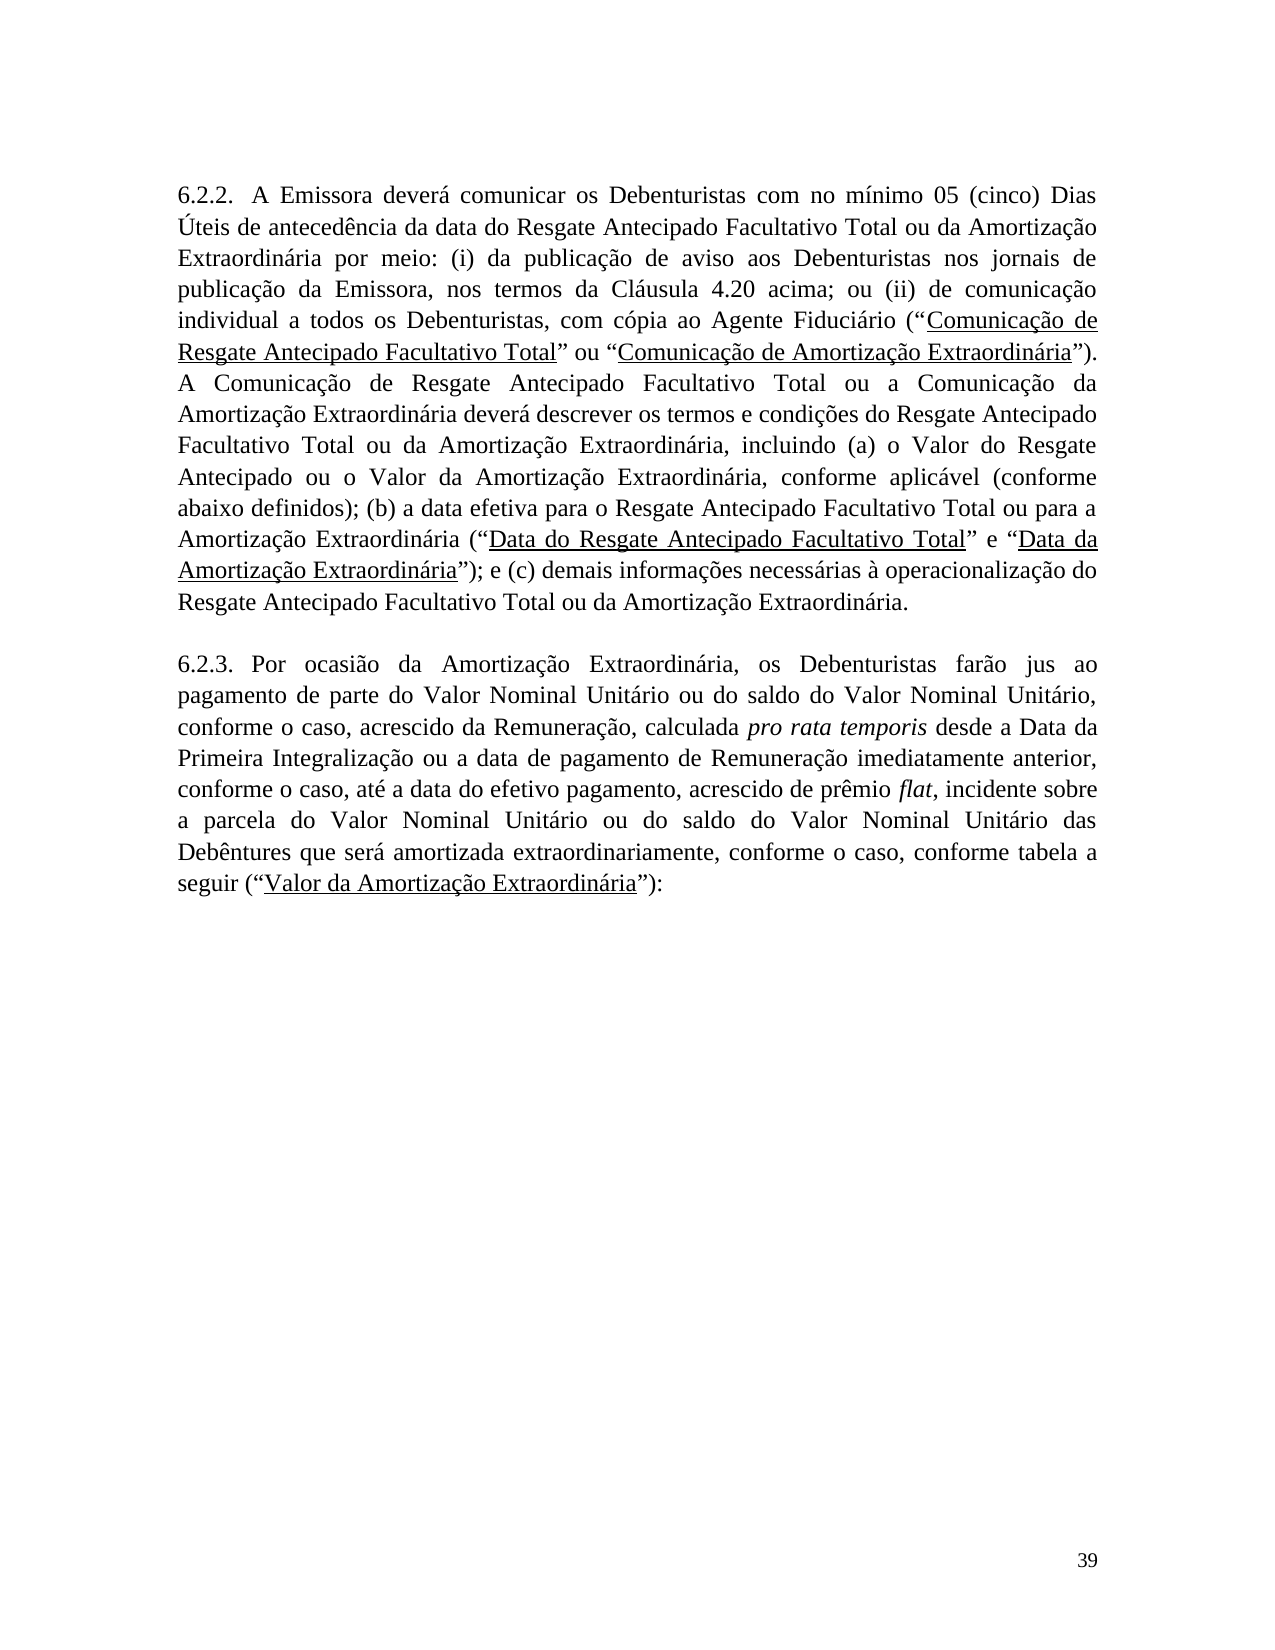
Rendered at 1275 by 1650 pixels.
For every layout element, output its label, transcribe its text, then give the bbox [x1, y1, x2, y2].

list Por ocasião da Amortização Extraordinária, os Debenturistas farão jus ao pagamento de parte do Valor Nominal Unitário ou do saldo do Valor Nominal Unitário, conforme o caso, acrescido da Remuneração, calculada pro rata temporis desde a Data da Primeira Integralização ou a data de pagamento de Remuneração imediatamente anterior, conforme o caso, até a data do efetivo pagamento, acrescido de prêmio flat, incidente sobre a parcela do Valor Nominal Unitário ou do saldo do Valor Nominal Unitário das Debêntures que será amortizada extraordinariamente, conforme o caso, conforme tabela a seguir (“Valor da Amortização Extraordinária”): [177, 648, 1098, 898]
list A Emissora deverá comunicar os Debenturistas com no mínimo 05 (cinco) Dias Úteis de antecedência da data do Resgate Antecipado Facultativo Total ou da Amortização Extraordinária por meio: (i) da publicação de aviso aos Debenturistas nos jornais de publicação da Emissora, nos termos da Cláusula 4.20 acima; ou (ii) de comunicação individual a todos os Debenturistas, com cópia ao Agente Fiduciário (“Comunicação de Resgate Antecipado Facultativo Total” ou “Comunicação de Amortização Extraordinária”). A Comunicação de Resgate Antecipado Facultativo Total ou a Comunicação da Amortização Extraordinária deverá descrever os termos e condições do Resgate Antecipado Facultativo Total ou da Amortização Extraordinária, incluindo (a) o Valor do Resgate Antecipado ou o Valor da Amortização Extraordinária, conforme aplicável (conforme abaixo definidos); (b) a data efetiva para o Resgate Antecipado Facultativo Total ou para a Amortização Extraordinária (“Data do Resgate Antecipado Facultativo Total” e “Data da Amortização Extraordinária”); e (c) demais informações necessárias à operacionalização do Resgate Antecipado Facultativo Total ou da Amortização Extraordinária. [177, 179, 1098, 616]
